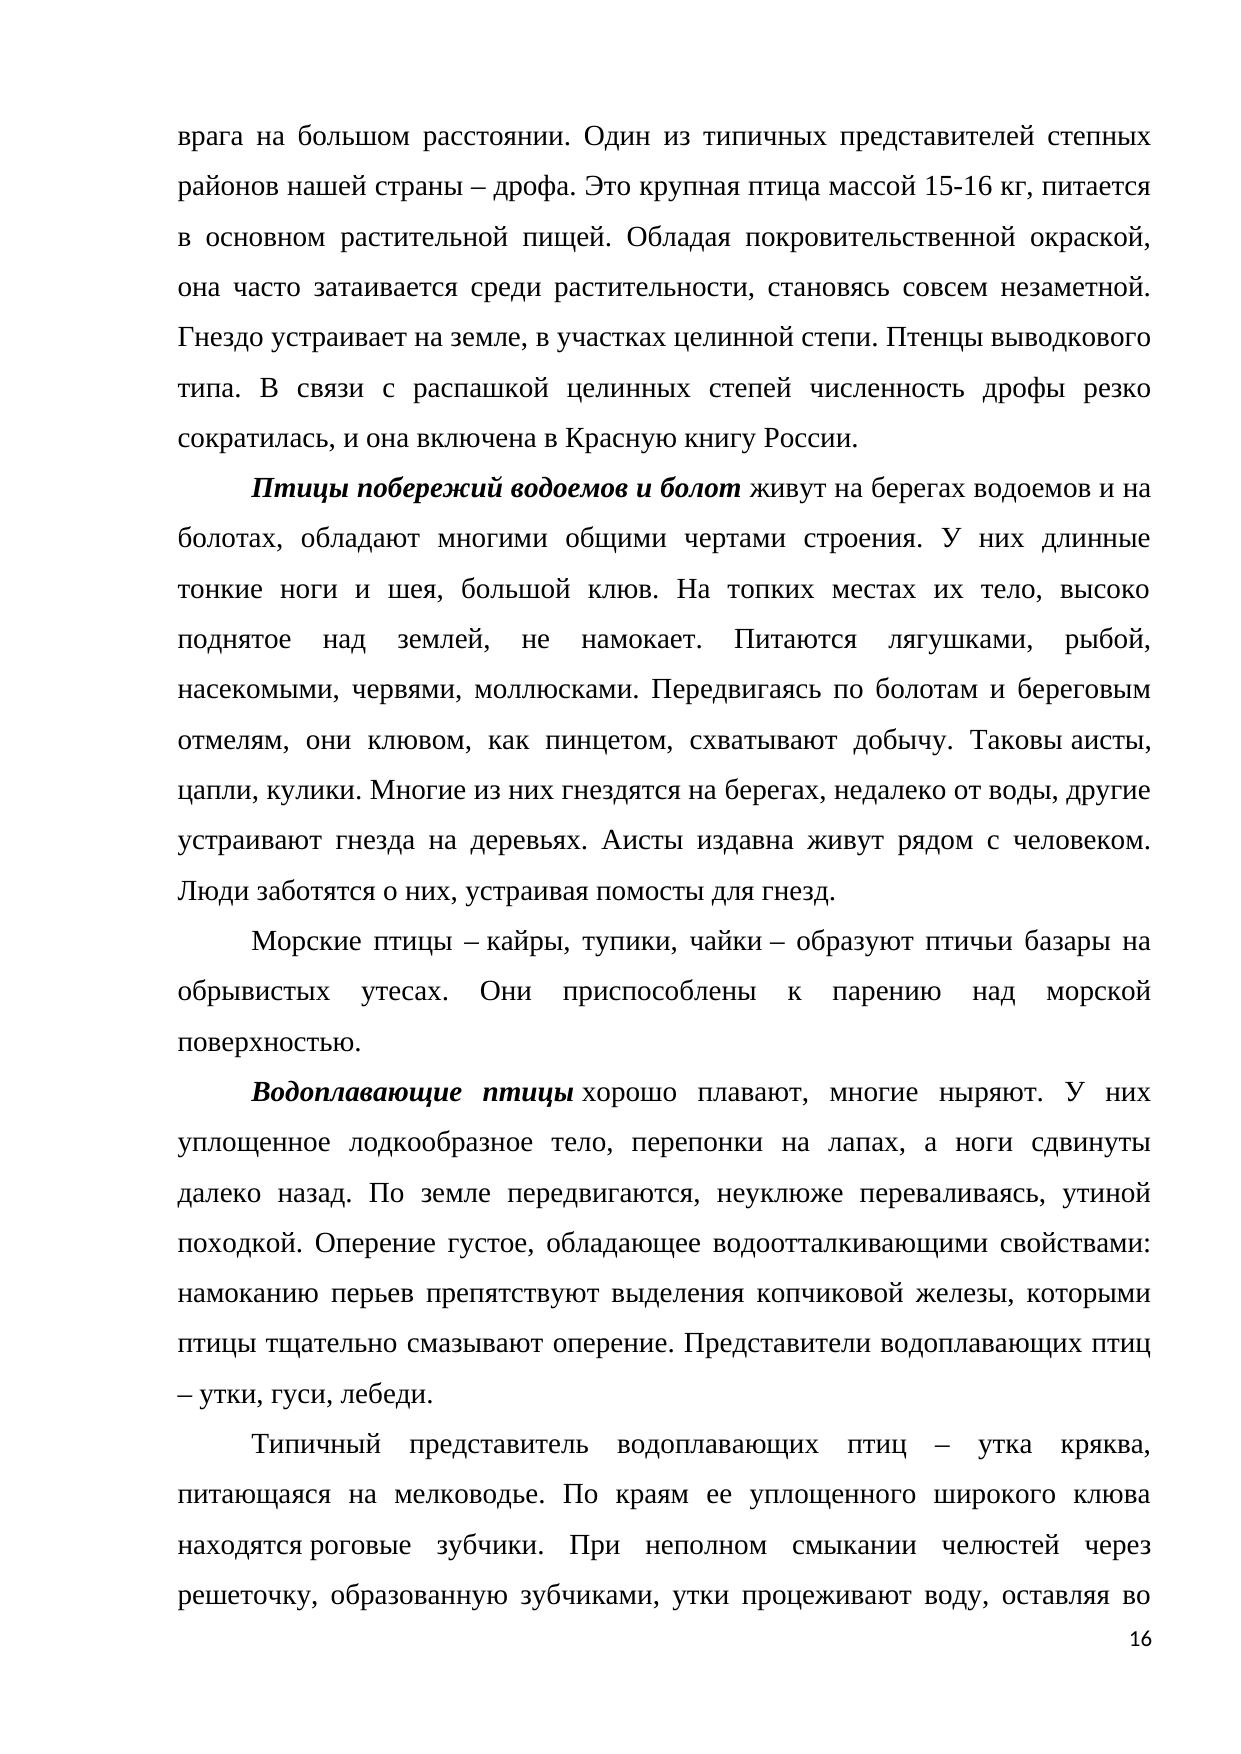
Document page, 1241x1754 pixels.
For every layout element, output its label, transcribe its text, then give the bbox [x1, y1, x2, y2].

text Водоплавающие птицы хорошо плавают, многие ныряют. У них уплощенное лодкообразное тело, перепонки на лапах, а ноги сдвинуты далеко назад. По земле передвигаются, неуклюже переваливаясь, утиной походкой. Оперение густое, обладающее водоотталкивающими свойствами: намоканию перьев препятствуют выделения копчиковой железы, которыми птицы тщательно смазывают оперение. Представители водоплавающих птиц – утки, гуси, лебеди. [177, 1074, 1152, 1409]
text Морские птицы – кайры, тупики, чайки – образуют птичьи базары на обрывистых утесах. Они приспособлены к парению над морской поверхностью. [177, 923, 1152, 1057]
text Птицы побережий водоемов и болот живут на берегах водоемов и на болотах, обладают многими общими чертами строения. У них длинные тонкие ноги и шея, большой клюв. На топких местах их тело, высоко поднятое над землей, не намокает. Питаются лягушками, рыбой, насекомыми, червями, моллюсками. Передвигаясь по болотам и береговым отмелям, они клювом, как пинцетом, схватывают добычу. Таковы аисты, цапли, кулики. Многие из них гнездятся на берегах, недалеко от воды, другие устраивают гнезда на деревьях. Аисты издавна живут рядом с человеком. Люди заботятся о них, устраивая помосты для гнезд. [177, 470, 1152, 906]
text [177, 118, 1152, 453]
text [177, 1426, 1152, 1611]
